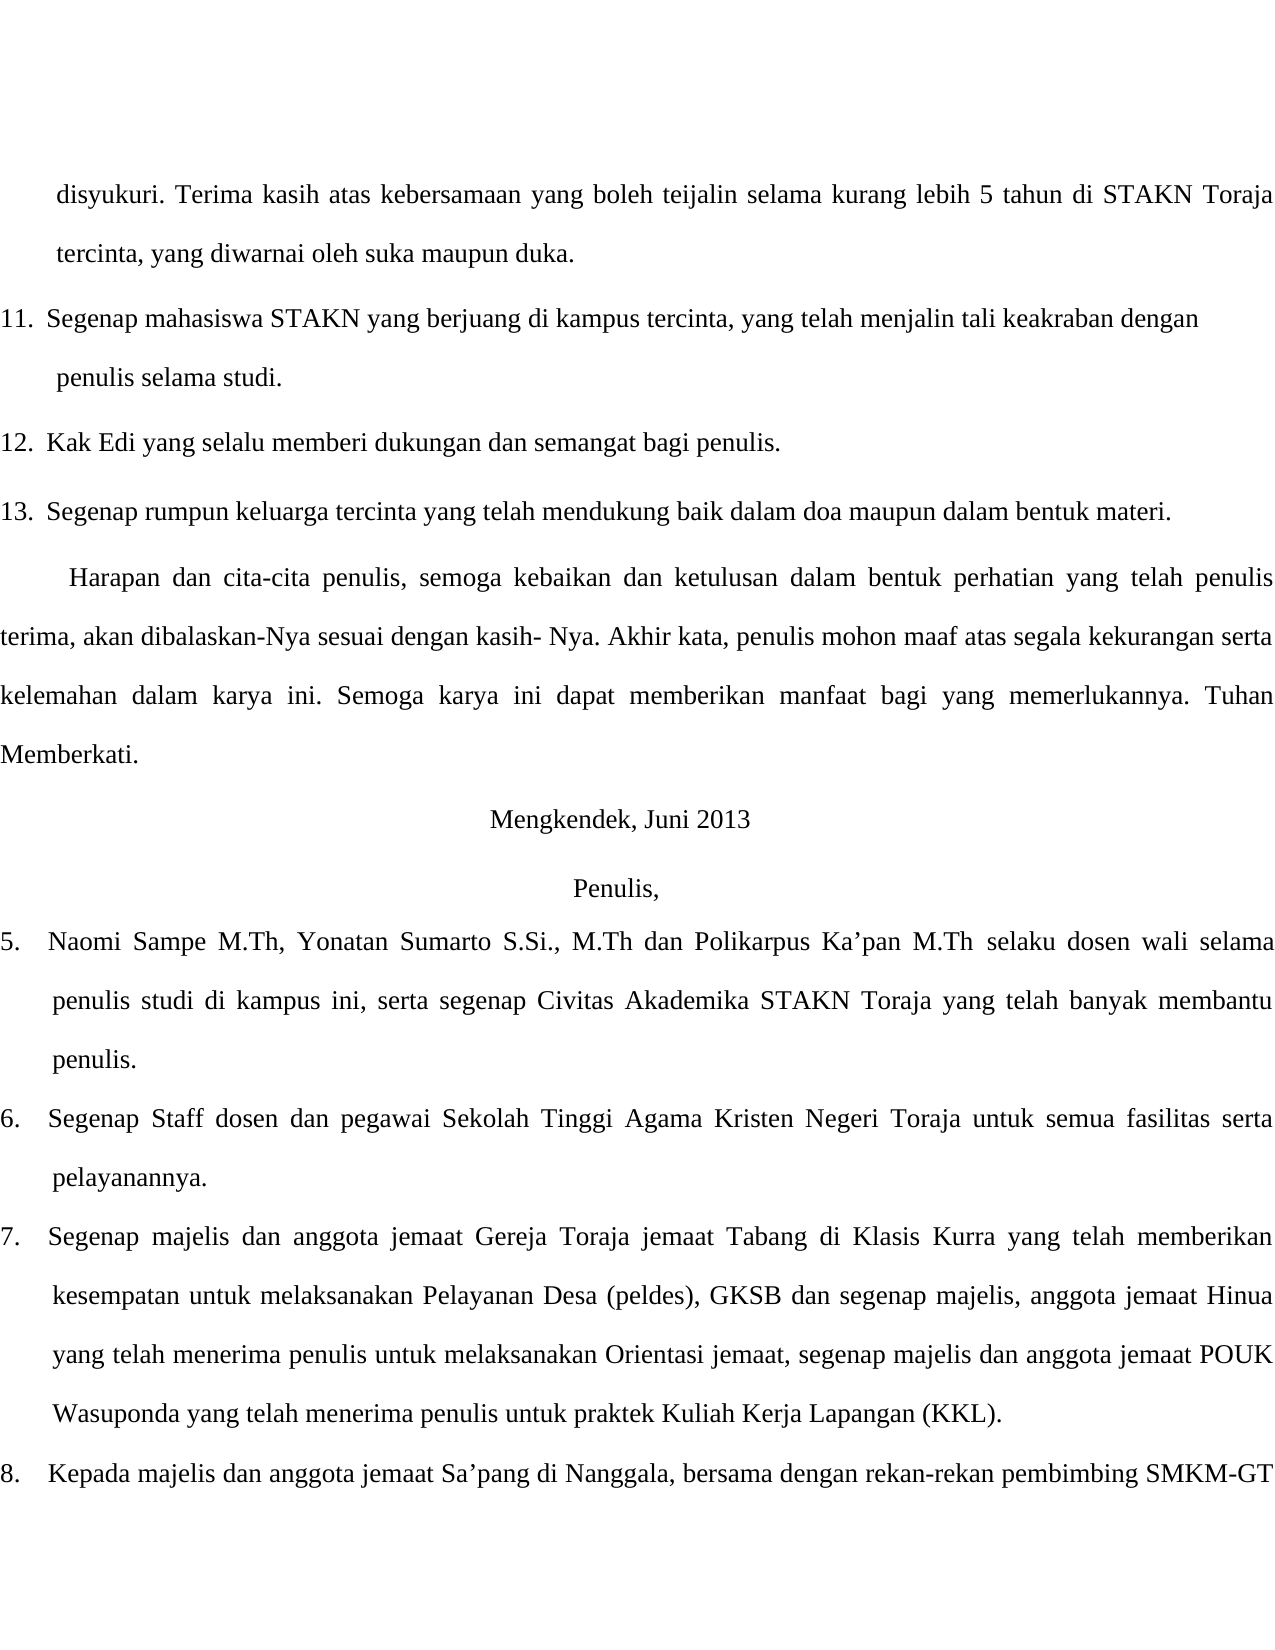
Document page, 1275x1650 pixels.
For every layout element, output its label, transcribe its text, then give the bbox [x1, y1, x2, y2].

list Segenap Staff dosen dan pegawai Sekolah Tinggi Agama Kristen Negeri Toraja untuk semua fasilitas serta pelayanannya. [0, 1080, 1275, 1198]
list Segenap mahasiswa STAKN yang berjuang di kampus tercinta, yang telah menjalin tali keakraban dengan penulis selama studi. [0, 280, 1275, 398]
text Harapan dan cita-cita penulis, semoga kebaikan dan ketulusan dalam bentuk perhatian yang telah penulis terima, akan dibalaskan-Nya sesuai dengan kasih- Nya. Akhir kata, penulis mohon maaf atas segala kekurangan serta kelemahan dalam karya ini. Semoga karya ini dapat memberikan manfaat bagi yang memerlukannya. Tuhan Memberkati. [0, 539, 1275, 775]
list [0, 1435, 1275, 1494]
list Segenap rumpun keluarga tercinta yang telah mendukung baik dalam doa maupun dalam bentuk materi. [0, 472, 1275, 532]
list Naomi Sampe M.Th, Yonatan Sumarto S.Si., M.Th dan Polikarpus Ka’pan M.Th selaku dosen wali selama penulis studi di kampus ini, serta segenap Civitas Akademika STAKN Toraja yang telah banyak membantu penulis. [0, 903, 1275, 1080]
text Mengkendek, Juni 2013 [489, 807, 1275, 834]
text Penulis, [573, 876, 1275, 903]
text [56, 157, 1275, 274]
list Kak Edi yang selalu memberi dukungan dan semangat bagi penulis. [0, 430, 1275, 457]
list Segenap majelis dan anggota jemaat Gereja Toraja jemaat Tabang di Klasis Kurra yang telah memberikan kesempatan untuk melaksanakan Pelayanan Desa (peldes), GKSB dan segenap majelis, anggota jemaat Hinua yang telah menerima penulis untuk melaksanakan Orientasi jemaat, segenap majelis dan anggota jemaat POUK Wasuponda yang telah menerima penulis untuk praktek Kuliah Kerja Lapangan (KKL). [0, 1198, 1275, 1435]
